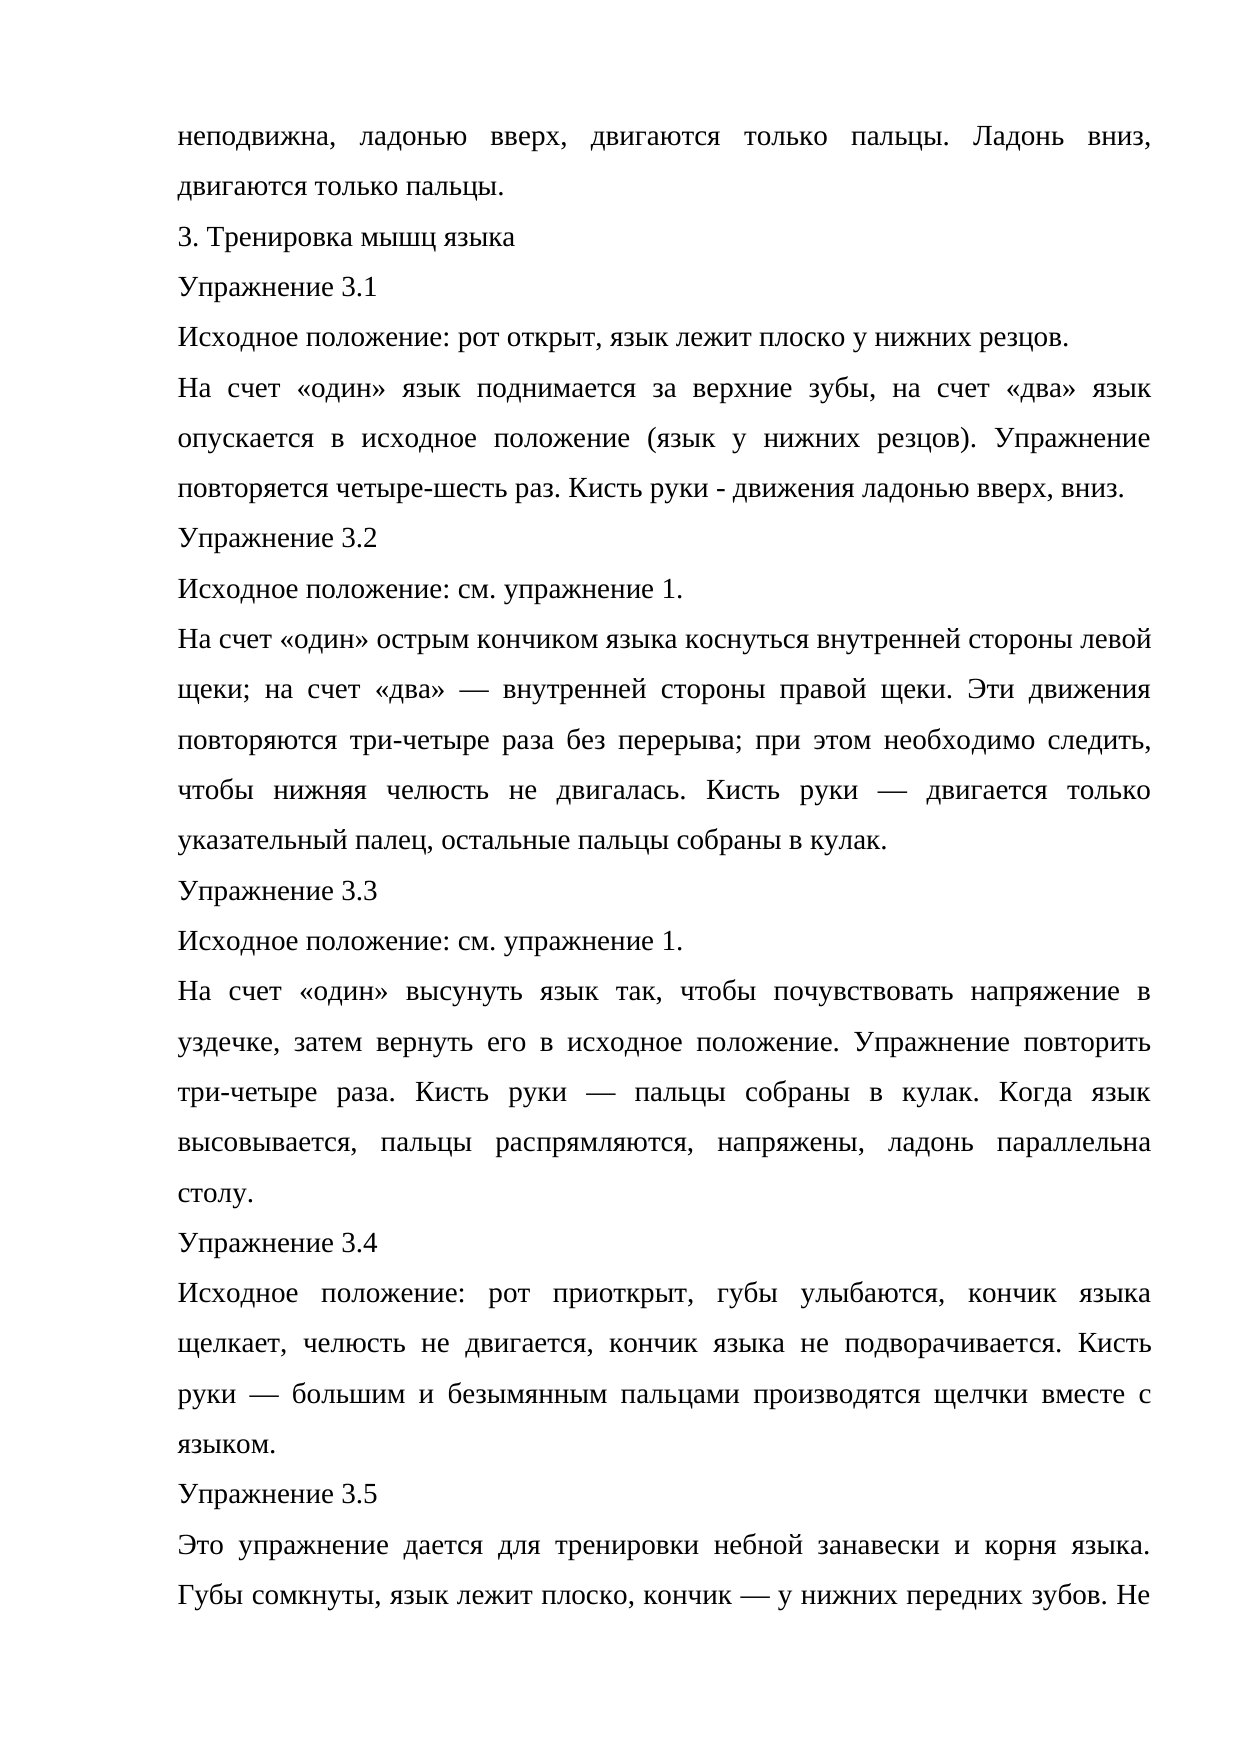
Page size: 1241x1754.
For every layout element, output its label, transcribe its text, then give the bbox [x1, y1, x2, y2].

text Исходное положение: см. упражнение 1. [177, 571, 1152, 604]
text Упражнение 3.4 [177, 1225, 1152, 1258]
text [177, 118, 1152, 202]
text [177, 1527, 1152, 1611]
text 3. Тренировка мышц языка [177, 219, 1152, 252]
text На счет «один» высунуть язык так, чтобы почувствовать напряжение в уздечке, затем вернуть его в исходное положение. Упражнение повторить три-четыре раза. Кисть руки — пальцы собраны в кулак. Когда язык высовывается, пальцы распрямляются, напряжены, ладонь параллельна столу. [177, 973, 1152, 1208]
text На счет «один» острым кончиком языка коснуться внутренней стороны левой щеки; на счет «два» — внутренней стороны правой щеки. Эти движения повторяются три-четыре раза без перерыва; при этом необходимо следить, чтобы нижняя челюсть не двигалась. Кисть руки — двигается только указательный палец, остальные пальцы собраны в кулак. [177, 621, 1152, 856]
text Исходное положение: рот приоткрыт, губы улыбаются, кончик языка щелкает, челюсть не двигается, кончик языка не подворачивается. Кисть руки — большим и безымянным пальцами производятся щелчки вместе с языком. [177, 1275, 1152, 1460]
text Упражнение 3.2 [177, 521, 1152, 554]
text Упражнение 3.5 [177, 1477, 1152, 1510]
text Исходное положение: см. упражнение 1. [177, 923, 1152, 957]
text На счет «один» язык поднимается за верхние зубы, на счет «два» язык опускается в исходное положение (язык у нижних резцов). Упражнение повторяется четыре-шесть раз. Кисть руки - движения ладонью вверх, вниз. [177, 370, 1152, 504]
text Исходное положение: рот открыт, язык лежит плоско у нижних резцов. [177, 319, 1152, 353]
text Упражнение 3.3 [177, 873, 1152, 906]
text Упражнение 3.1 [177, 269, 1152, 303]
